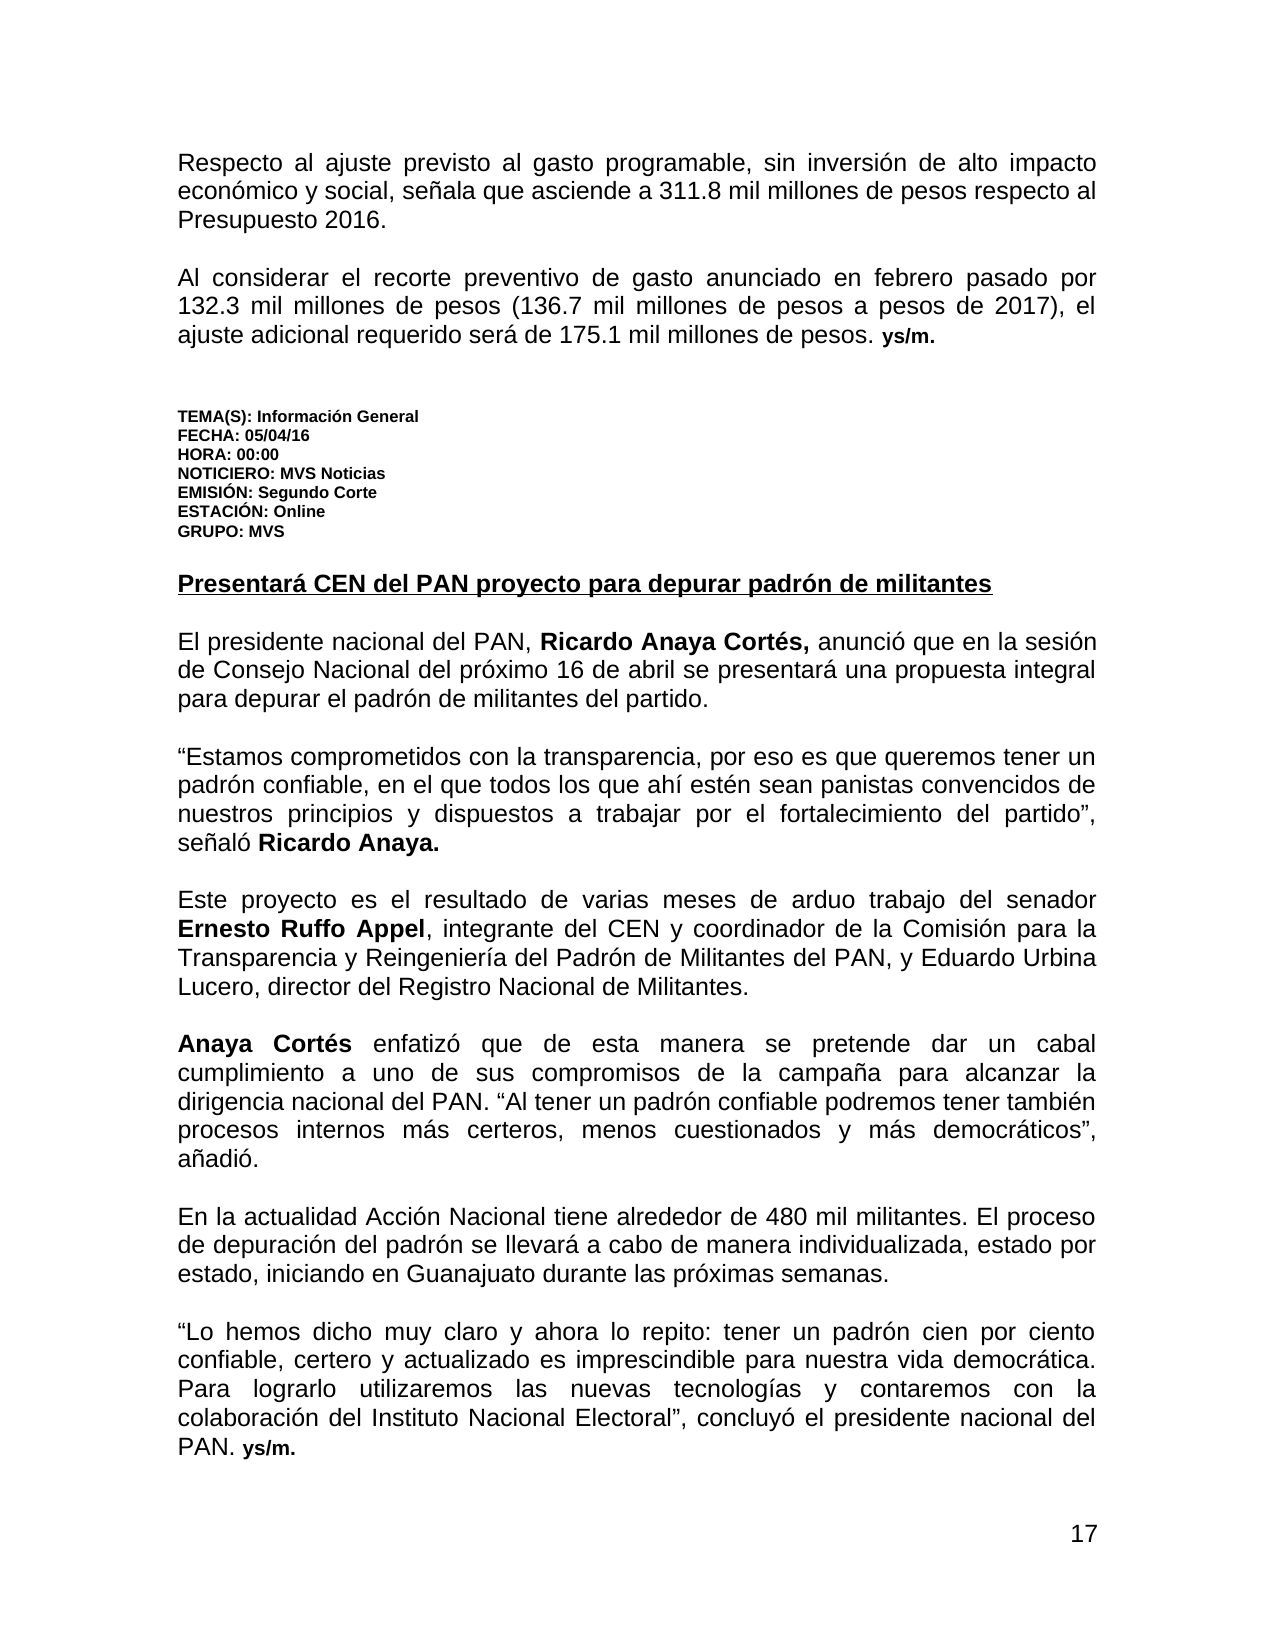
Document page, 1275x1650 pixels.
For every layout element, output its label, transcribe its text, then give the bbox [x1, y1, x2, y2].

text “Lo hemos dicho muy claro y ahora lo repito: tener un padrón cien por ciento confiable, certero y actualizado es imprescindible para nuestra vida democrática. Para lograrlo utilizaremos las nuevas tecnologías y contaremos con la colaboración del Instituto Nacional Electoral”, concluyó el presidente nacional del PAN. ys/m. [177, 1317, 1098, 1461]
text GRUPO: MVS [177, 521, 1098, 541]
text En la actualidad Acción Nacional tiene alrededor de 480 mil militantes. El proceso de depuración del padrón se llevará a cabo de manera individualizada, estado por estado, iniciando en Guanajuato durante las próximas semanas. [177, 1202, 1098, 1288]
text FECHA: 05/04/16 [177, 426, 1098, 445]
text Anaya Cortés enfatizó que de esta manera se pretende dar un cabal cumplimiento a uno de sus compromisos de la campaña para alcanzar la dirigencia nacional del PAN. “Al tener un padrón confiable podremos tener también procesos internos más certeros, menos cuestionados y más democráticos”, añadió. [177, 1029, 1098, 1173]
text Presentará CEN del PAN proyecto para depurar padrón de militantes [177, 569, 1098, 598]
text ESTACIÓN: Online [177, 502, 1098, 521]
text Este proyecto es el resultado de varias meses de arduo trabajo del senador Ernesto Ruffo Appel, integrante del CEN y coordinador de la Comisión para la Transparencia y Reingeniería del Padrón de Militantes del PAN, y Eduardo Urbina Lucero, director del Registro Nacional de Militantes. [177, 886, 1098, 1001]
text Respecto al ajuste previsto al gasto programable, sin inversión de alto impacto económico y social, señala que asciende a 311.8 mil millones de pesos respecto al Presupuesto 2016. [177, 148, 1098, 234]
text Al considerar el recorte preventivo de gasto anunciado en febrero pasado por 132.3 mil millones de pesos (136.7 mil millones de pesos a pesos de 2017), el ajuste adicional requerido será de 175.1 mil millones de pesos. ys/m. [177, 263, 1098, 349]
text TEMA(S): Información General [177, 406, 1098, 426]
text “Estamos comprometidos con la transparencia, por eso es que queremos tener un padrón confiable, en el que todos los que ahí estén sean panistas convencidos de nuestros principios y dispuestos a trabajar por el fortalecimiento del partido”, señaló Ricardo Anaya. [177, 742, 1098, 857]
text NOTICIERO: MVS Noticias [177, 464, 1098, 483]
text EMISIÓN: Segundo Corte [177, 483, 1098, 502]
text HORA: 00:00 [177, 445, 1098, 464]
text El presidente nacional del PAN, Ricardo Anaya Cortés, anunció que en la sesión de Consejo Nacional del próximo 16 de abril se presentará una propuesta integral para depurar el padrón de militantes del partido. [177, 627, 1098, 713]
